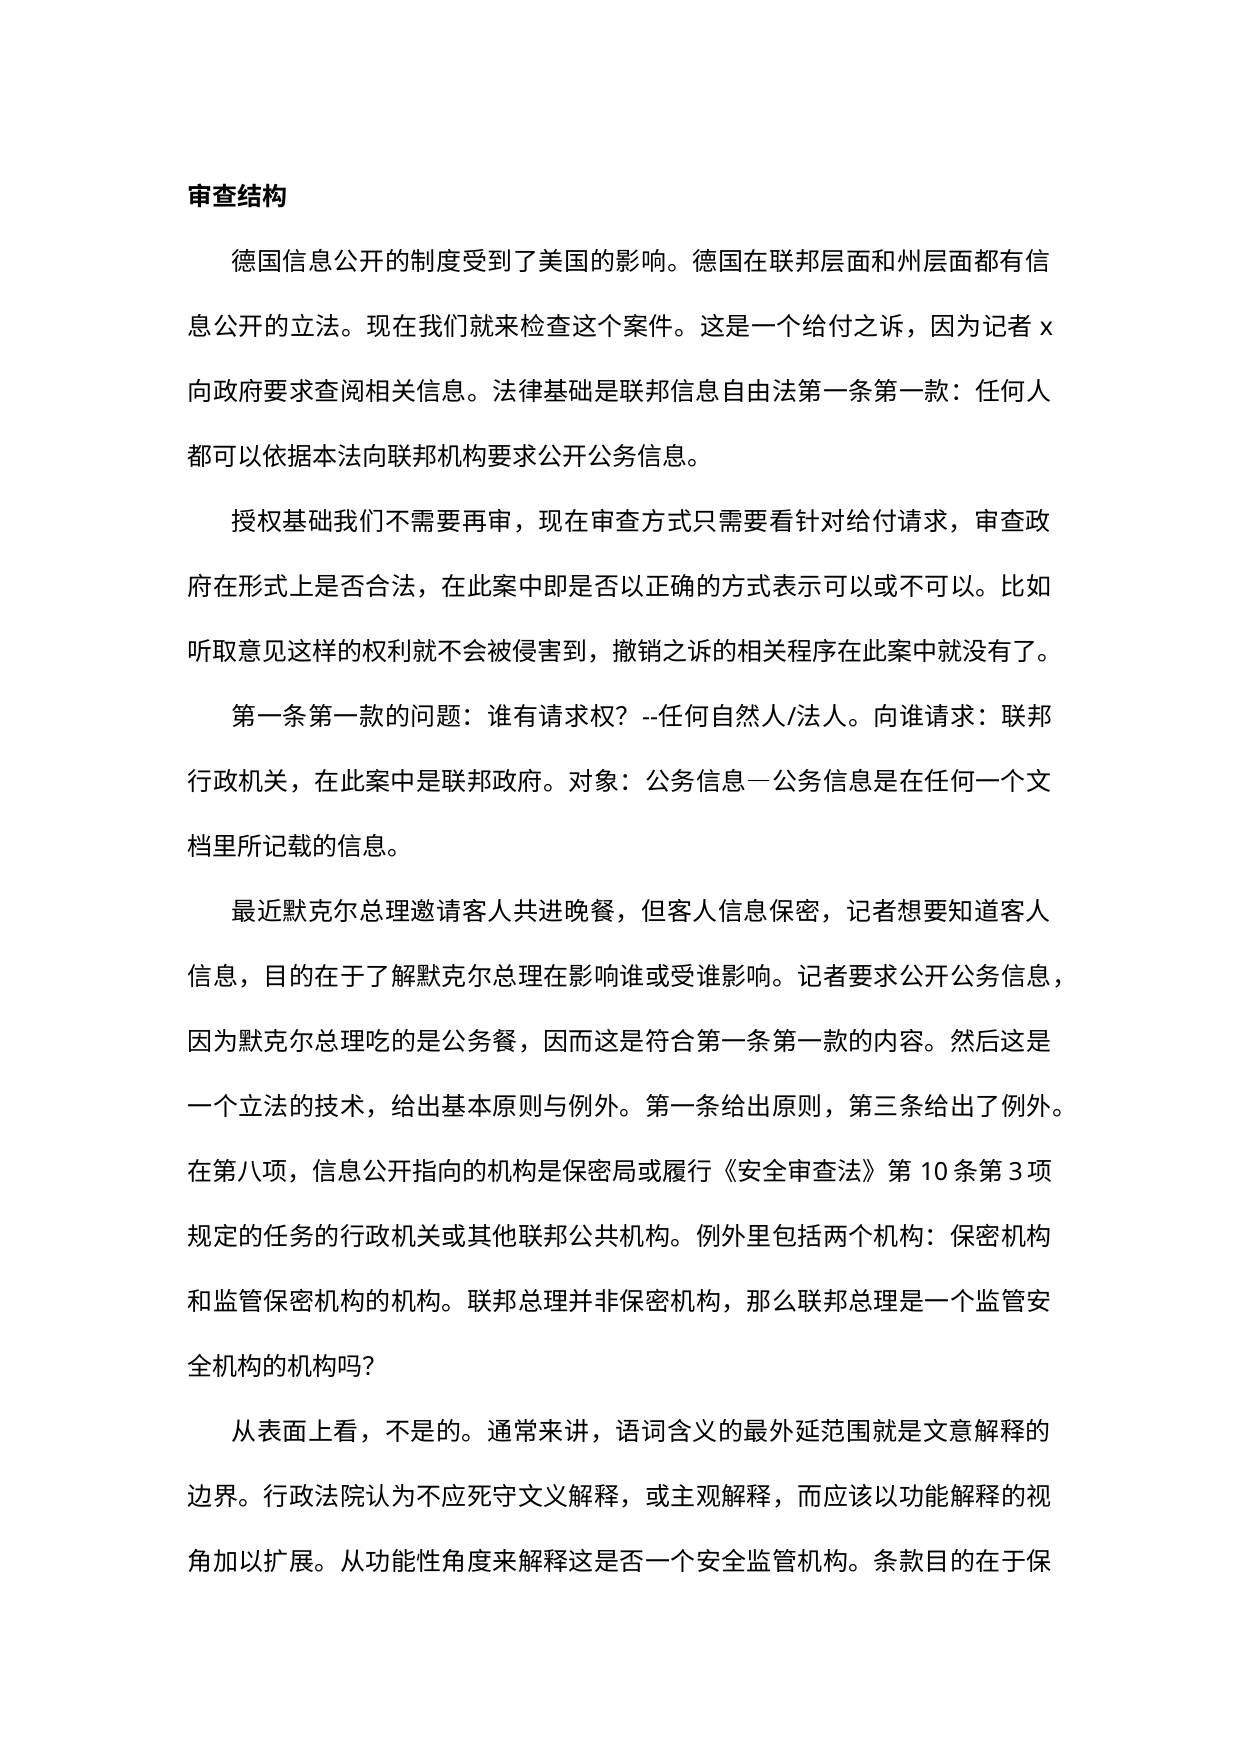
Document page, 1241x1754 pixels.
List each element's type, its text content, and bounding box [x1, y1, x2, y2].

text 授权基础我们不需要再审，现在审查方式只需要看针对给付请求，审查政府在形式上是否合法，在此案中即是否以正确的方式表示可以或不可以。比如听取意见这样的权利就不会被侵害到，撤销之诉的相关程序在此案中就没有了。 [187, 487, 1053, 682]
text 审查结构 [187, 162, 1053, 227]
text 第一条第一款的问题：谁有请求权？--任何自然人/法人。向谁请求：联邦行政机关，在此案中是联邦政府。对象：公务信息—公务信息是在任何一个文档里所记载的信息。 [187, 682, 1053, 877]
text 最近默克尔总理邀请客人共进晚餐，但客人信息保密，记者想要知道客人信息，目的在于了解默克尔总理在影响谁或受谁影响。记者要求公开公务信息，因为默克尔总理吃的是公务餐，因而这是符合第一条第一款的内容。然后这是一个立法的技术，给出基本原则与例外。第一条给出原则，第三条给出了例外。在第八项，信息公开指向的机构是保密局或履行《安全审查法》第10条第3项规定的任务的行政机关或其他联邦公共机构。例外里包括两个机构：保密机构和监管保密机构的机构。联邦总理并非保密机构，那么联邦总理是一个监管安全机构的机构吗？ [187, 877, 1053, 1397]
text 德国信息公开的制度受到了美国的影响。德国在联邦层面和州层面都有信息公开的立法。现在我们就来检查这个案件。这是一个给付之诉，因为记者x向政府要求查阅相关信息。法律基础是联邦信息自由法第一条第一款：任何人都可以依据本法向联邦机构要求公开公务信息。 [187, 227, 1053, 487]
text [187, 1397, 1053, 1592]
